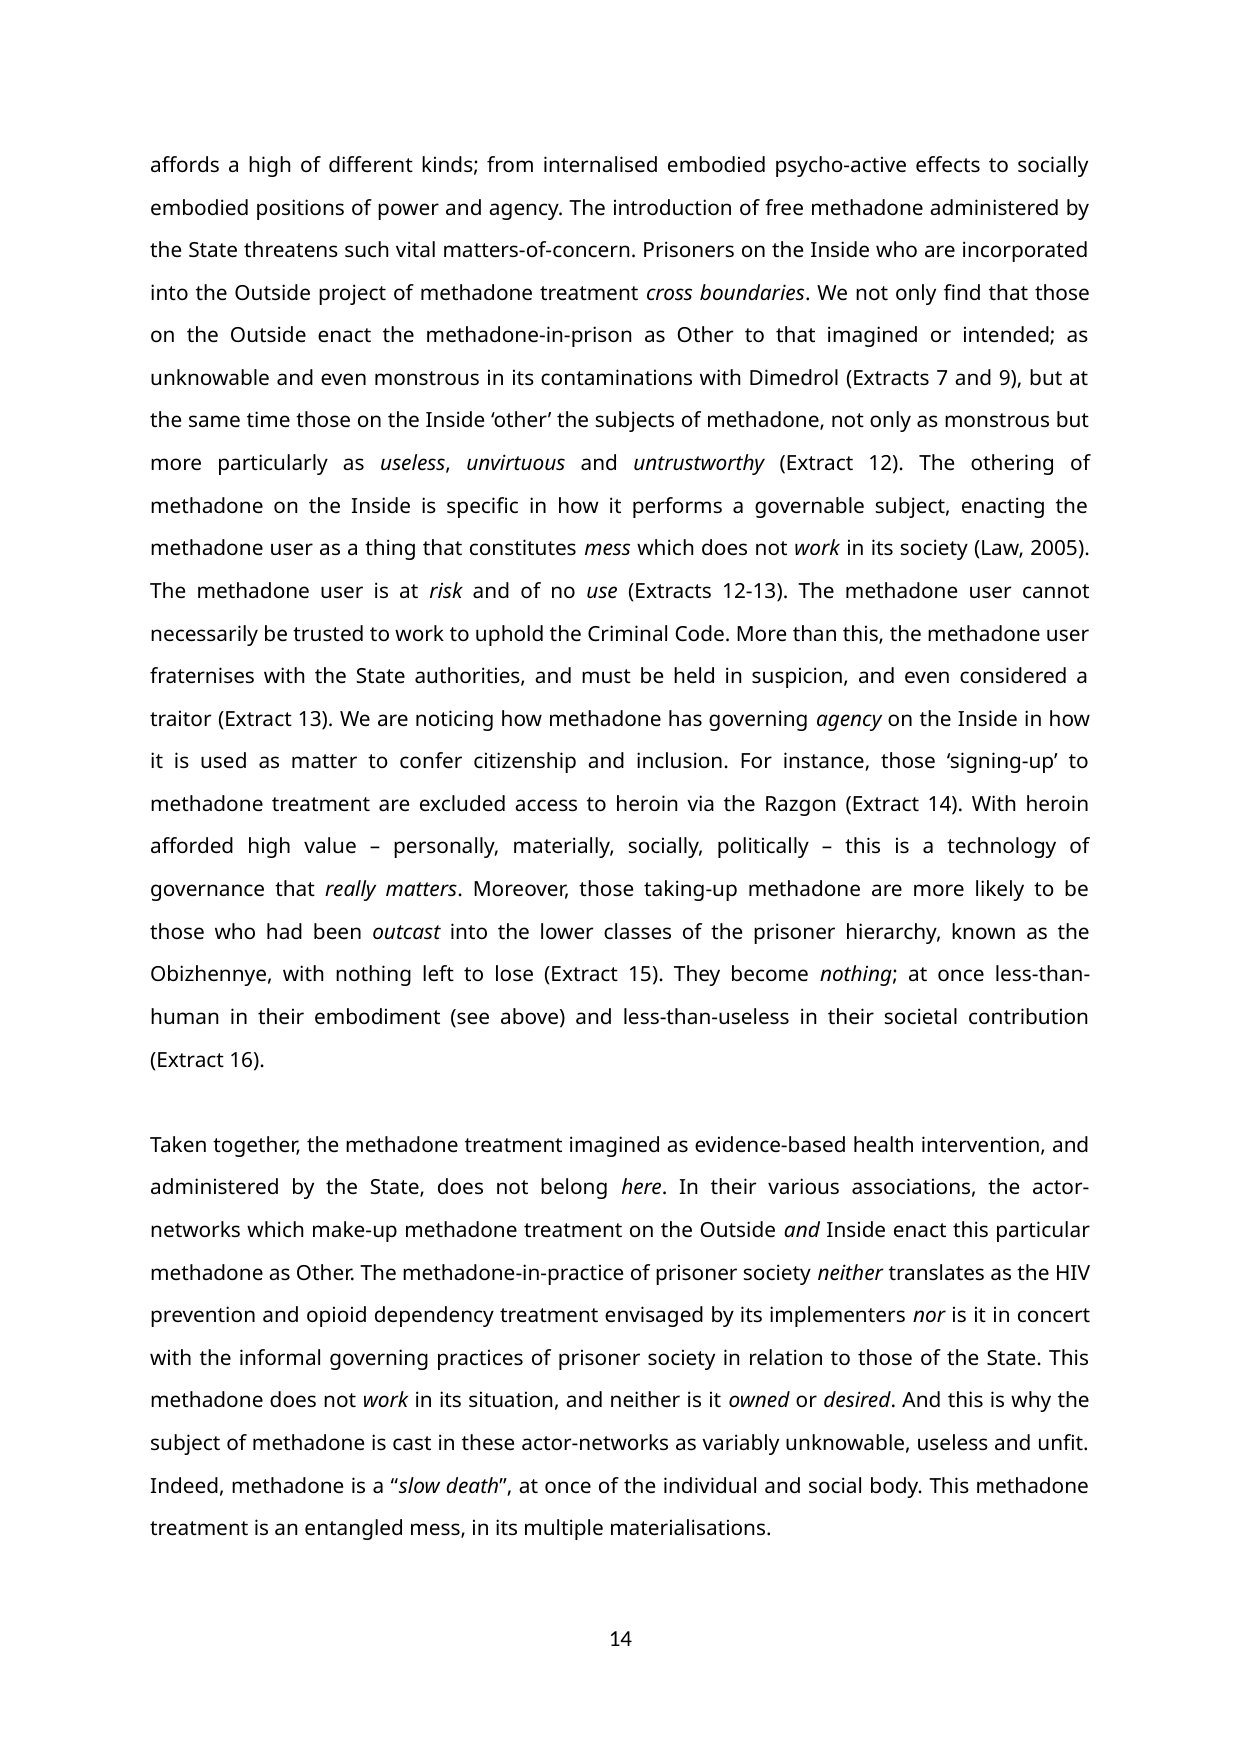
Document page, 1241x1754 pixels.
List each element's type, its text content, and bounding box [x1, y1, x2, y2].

text Taken together, the methadone treatment imagined as evidence-based health intervention, and administered by the State, does not belong here. In their various associations, the actor-networks which make-up methadone treatment on the Outside and Inside enact this particular methadone as Other. The methadone-in-practice of prisoner society neither translates as the HIV prevention and opioid dependency treatment envisaged by its implementers nor is it in concert with the informal governing practices of prisoner society in relation to those of the State. This methadone does not work in its situation, and neither is it owned or desired. And this is why the subject of methadone is cast in these actor-networks as variably unknowable, useless and unfit. Indeed, methadone is a “slow death”, at once of the individual and social body. This methadone treatment is an entangled mess, in its multiple materialisations. [150, 1130, 1090, 1542]
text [150, 150, 1090, 1073]
